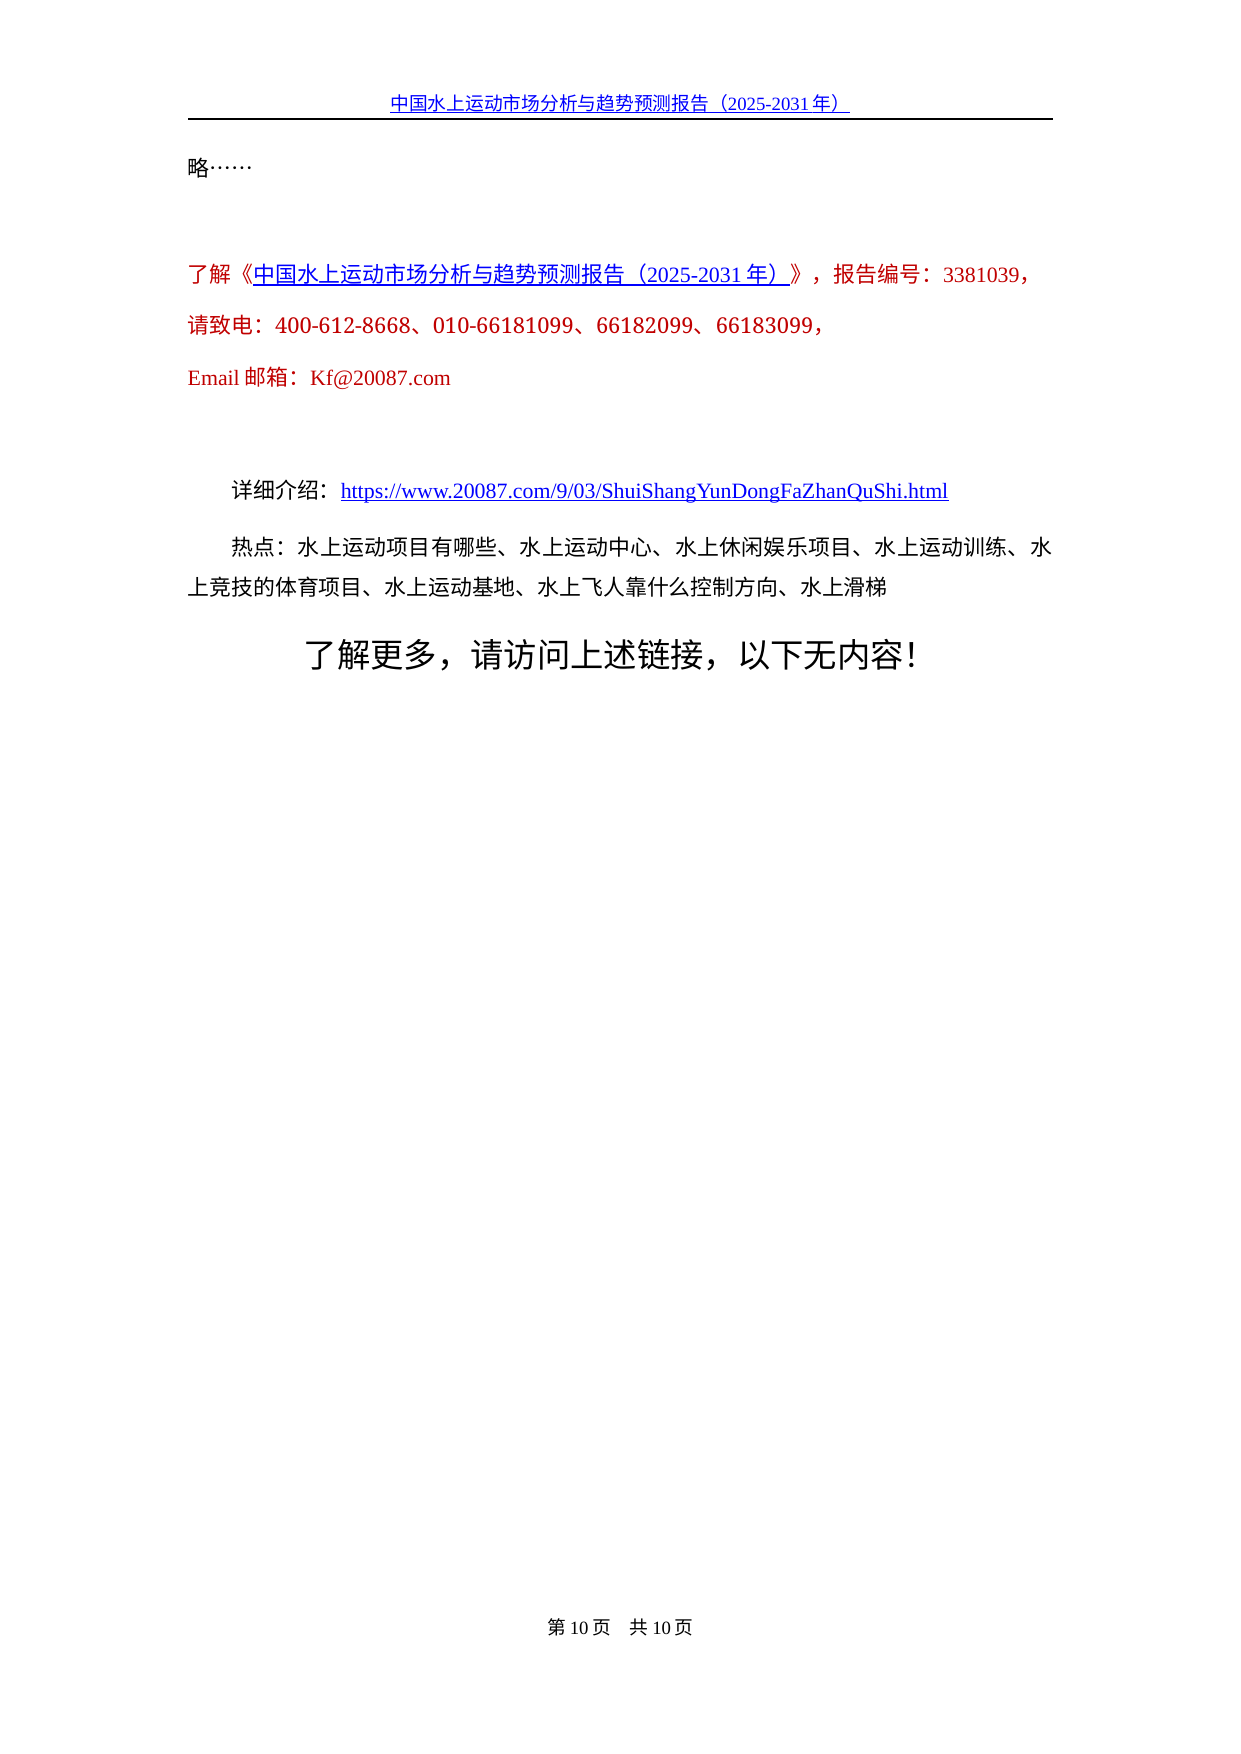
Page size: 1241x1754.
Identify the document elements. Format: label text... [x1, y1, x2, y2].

text 热点：水上运动项目有哪些、水上运动中心、水上休闲娱乐项目、水上运动训练、水上竞技的体育项目、水上运动基地、水上飞人靠什么控制方向、水上滑梯 [187, 529, 1053, 602]
text 了解《中国水上运动市场分析与趋势预测报告（2025-2031年）》，报告编号：3381039， [187, 257, 1053, 289]
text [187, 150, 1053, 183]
title 了解更多，请访问上述链接，以下无内容！ [187, 620, 1053, 685]
text Email邮箱：Kf@20087.com [187, 360, 1053, 392]
text 请致电：400-612-8668、010-66181099、66182099、66183099， [187, 308, 1053, 341]
text 详细介绍：https://www.20087.com/9/03/ShuiShangYunDongFaZhanQuShi.html [187, 473, 1053, 505]
